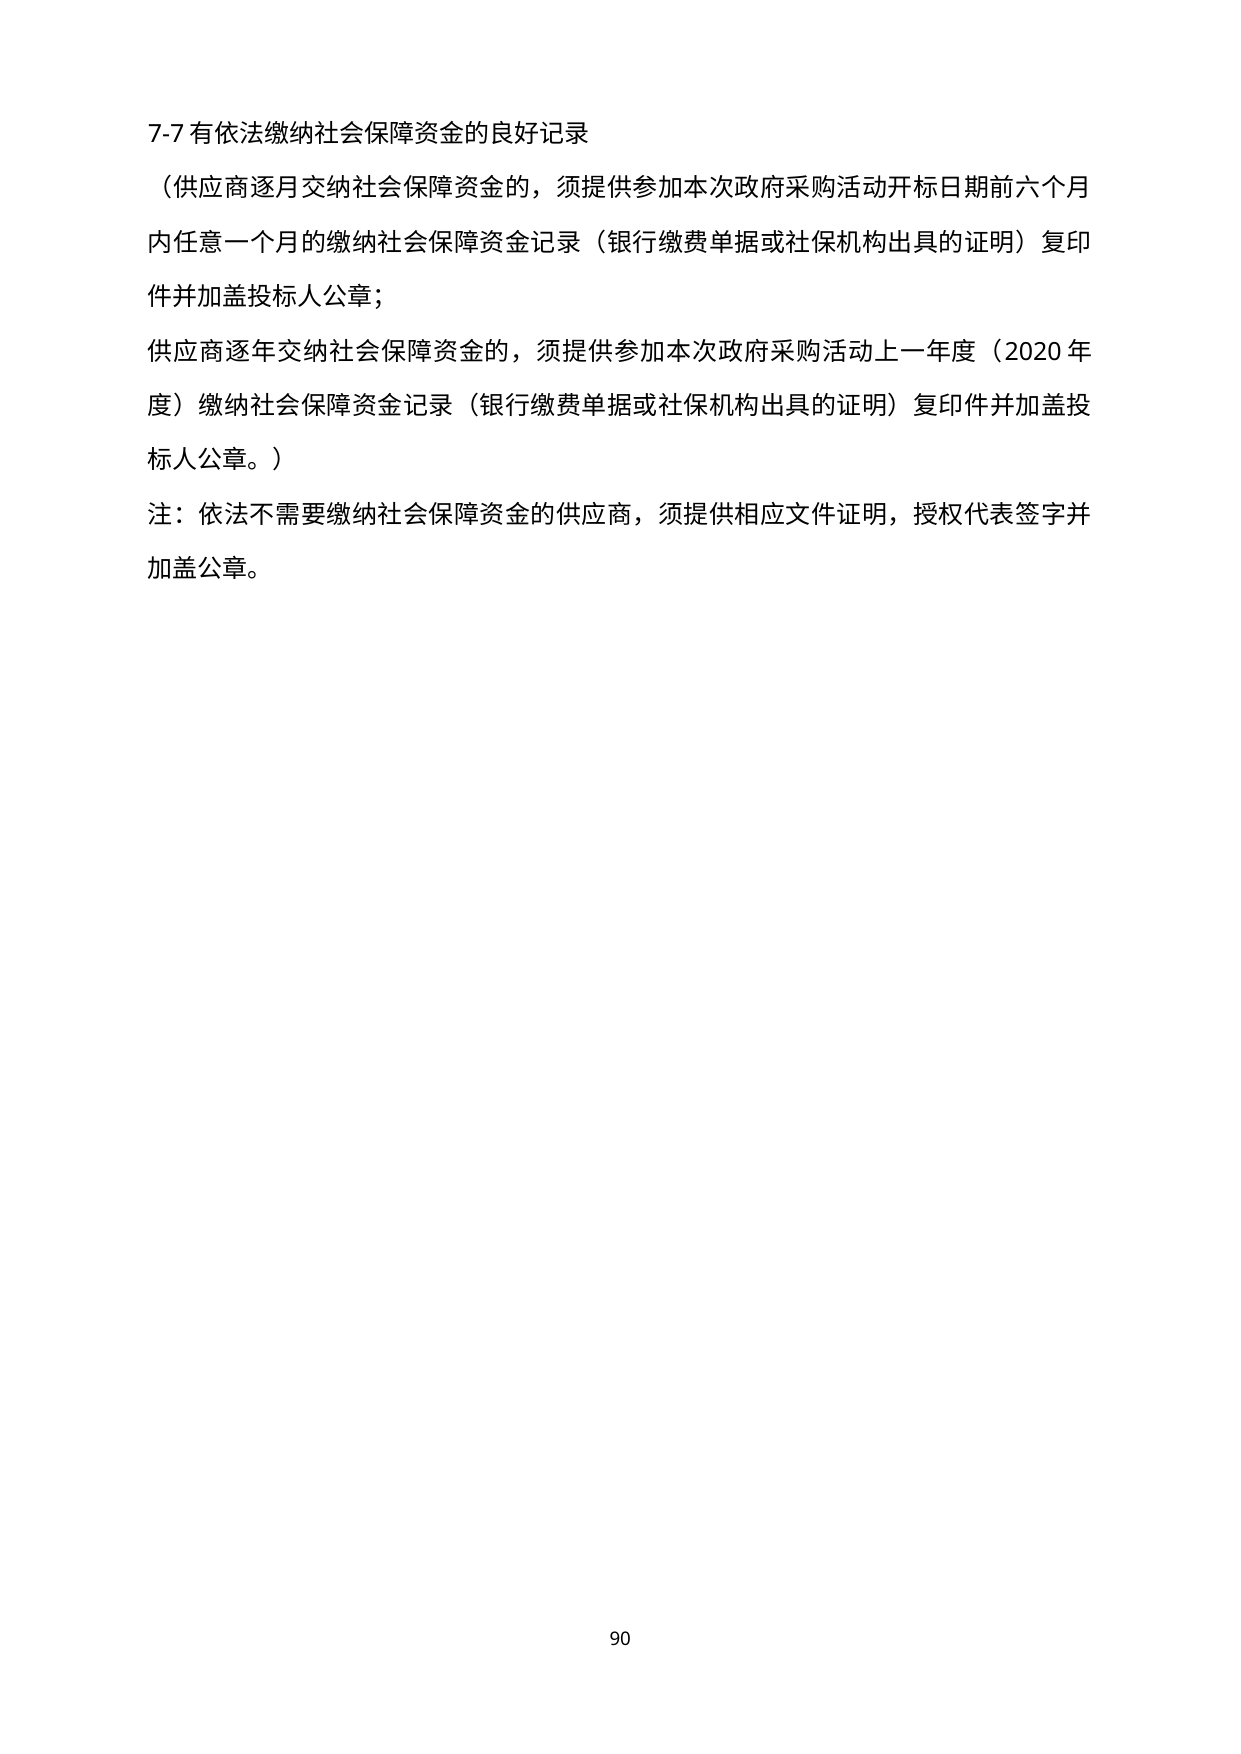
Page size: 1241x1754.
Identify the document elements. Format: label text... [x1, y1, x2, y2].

text 7-7有依法缴纳社会保障资金的良好记录 [148, 113, 1092, 150]
text （供应商逐月交纳社会保障资金的，须提供参加本次政府采购活动开标日期前六个月内任意一个月的缴纳社会保障资金记录（银行缴费单据或社保机构出具的证明）复印件并加盖投标人公章； [148, 168, 1092, 313]
text 注：依法不需要缴纳社会保障资金的供应商，须提供相应文件证明，授权代表签字并加盖公章。 [148, 494, 1092, 585]
text 供应商逐年交纳社会保障资金的，须提供参加本次政府采购活动上一年度（2020年度）缴纳社会保障资金记录（银行缴费单据或社保机构出具的证明）复印件并加盖投标人公章。） [148, 331, 1092, 476]
